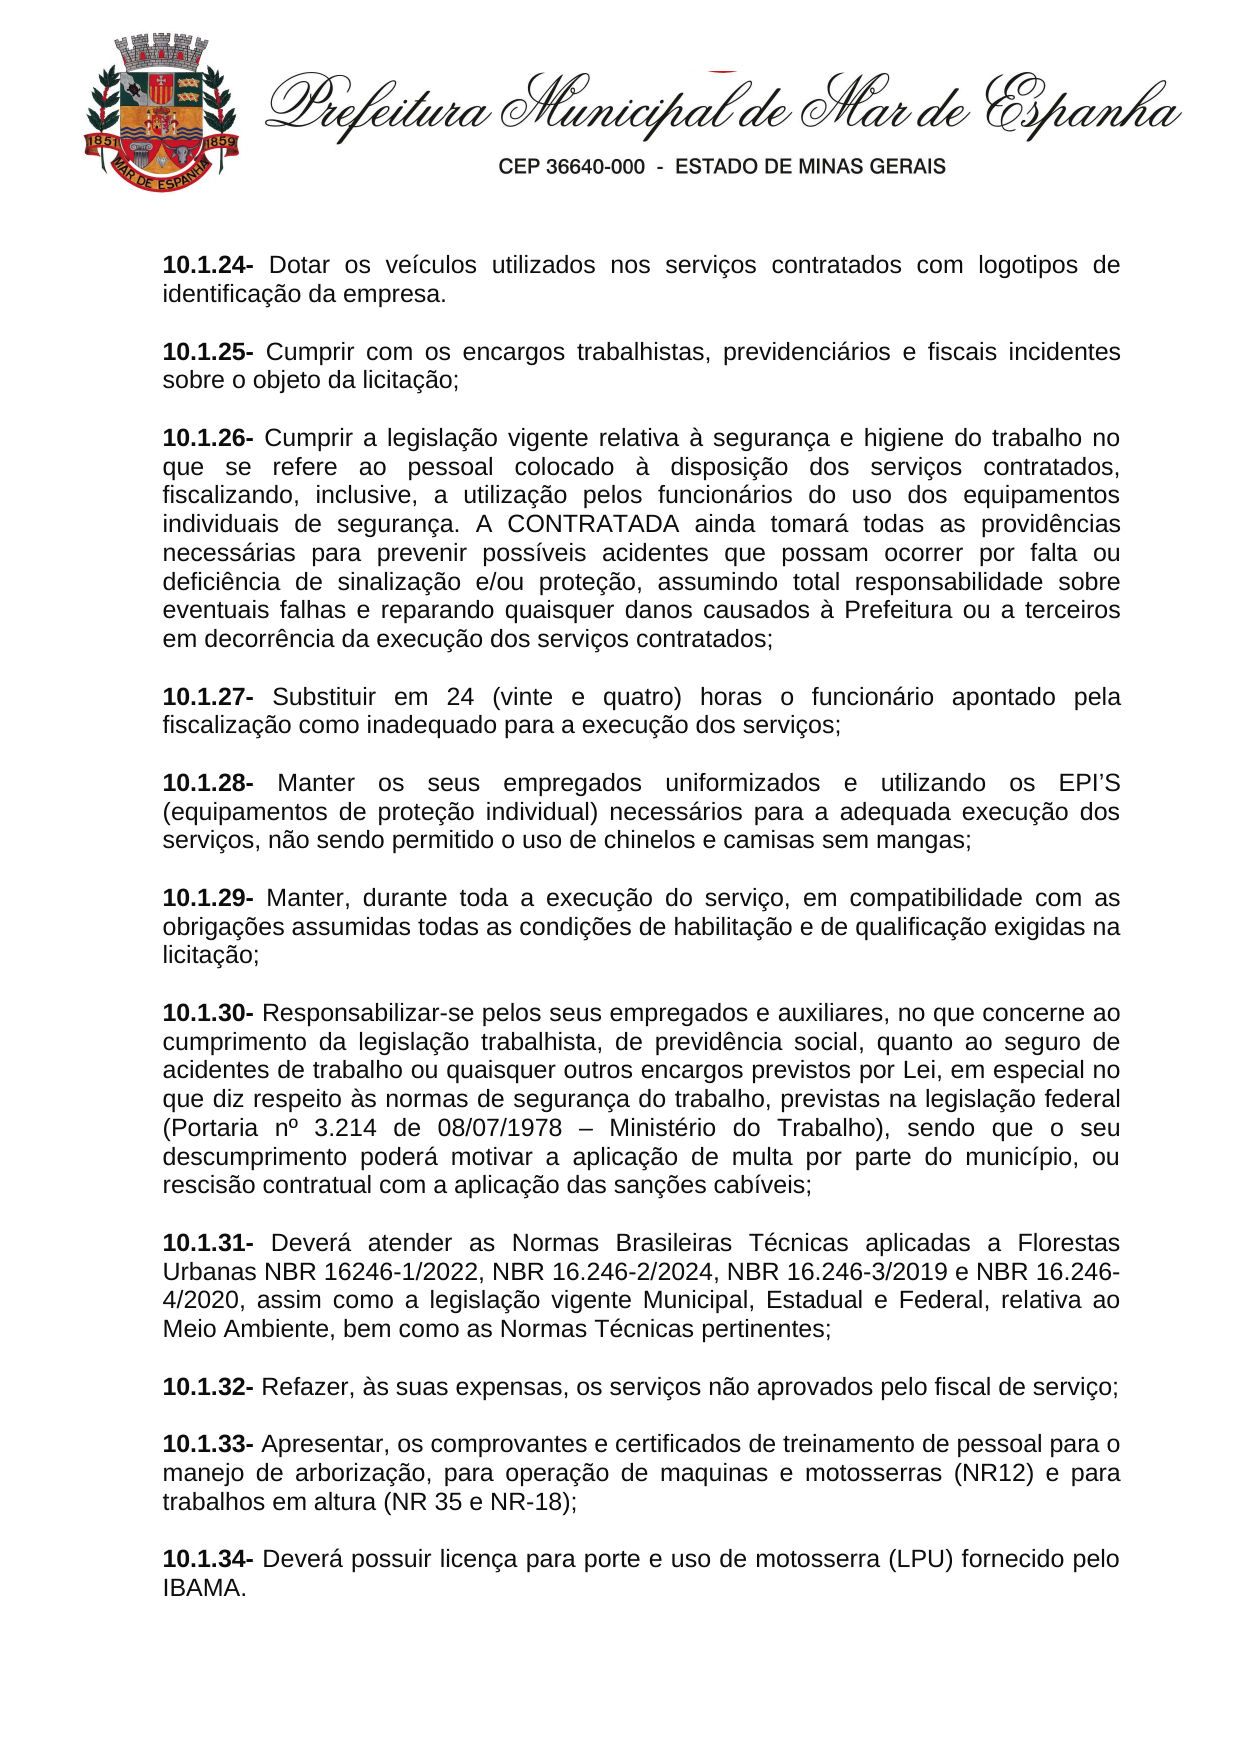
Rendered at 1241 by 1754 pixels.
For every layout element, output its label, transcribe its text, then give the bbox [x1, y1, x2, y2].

text 10.1.28- Manter os seus empregados uniformizados e utilizando os EPI’S (equipamentos de proteção individual) necessários para a adequada execução dos serviços, não sendo permitido o uso de chinelos e camisas sem mangas; [162, 768, 1122, 854]
text 10.1.26- Cumprir a legislação vigente relativa à segurança e higiene do trabalho no que se refere ao pessoal colocado à disposição dos serviços contratados, fiscalizando, inclusive, a utilização pelos funcionários do uso dos equipamentos individuais de segurança. A CONTRATADA ainda tomará todas as providências necessárias para prevenir possíveis acidentes que possam ocorrer por falta ou deficiência de sinalização e/ou proteção, assumindo total responsabilidade sobre eventuais falhas e reparando quaisquer danos causados à Prefeitura ou a terceiros em decorrência da execução dos serviços contratados; [162, 423, 1122, 653]
picture [74, 23, 248, 195]
text 10.1.29- Manter, durante toda a execução do serviço, em compatibilidade com as obrigações assumidas todas as condições de habilitação e de qualificação exigidas na licitação; [162, 883, 1122, 969]
text 10.1.27- Substituir em 24 (vinte e quatro) horas o funcionário apontado pela fiscalização como inadequado para a execução dos serviços; [162, 682, 1122, 739]
picture [259, 71, 1189, 185]
text 10.1.30- Responsabilizar-se pelos seus empregados e auxiliares, no que concerne ao cumprimento da legislação trabalhista, de previdência social, quanto ao seguro de acidentes de trabalho ou quaisquer outros encargos previstos por Lei, em especial no que diz respeito às normas de segurança do trabalho, previstas na legislação federal (Portaria nº 3.214 de 08/07/1978 – Ministério do Trabalho), sendo que o seu descumprimento poderá motivar a aplicação de multa por parte do município, ou rescisão contratual com a aplicação das sanções cabíveis; [162, 998, 1122, 1199]
text 10.1.24- Dotar os veículos utilizados nos serviços contratados com logotipos de identificação da empresa. [162, 250, 1122, 308]
text 10.1.33- Apresentar, os comprovantes e certificados de treinamento de pessoal para o manejo de arborização, para operação de maquinas e motosserras (NR12) e para trabalhos em altura (NR 35 e NR-18); [162, 1429, 1122, 1515]
text 10.1.25- Cumprir com os encargos trabalhistas, previdenciários e fiscais incidentes sobre o objeto da licitação; [162, 337, 1122, 394]
text 10.1.31- Deverá atender as Normas Brasileiras Técnicas aplicadas a Florestas Urbanas NBR 16246-1/2022, NBR 16.246-2/2024, NBR 16.246-3/2019 e NBR 16.246-4/2020, assim como a legislação vigente Municipal, Estadual e Federal, relativa ao Meio Ambiente, bem como as Normas Técnicas pertinentes; [162, 1228, 1122, 1343]
text 10.1.34- Deverá possuir licença para porte e uso de motosserra (LPU) fornecido pelo IBAMA. [162, 1544, 1122, 1602]
text 10.1.32- Refazer, às suas expensas, os serviços não aprovados pelo fiscal de serviço; [162, 1372, 1122, 1400]
